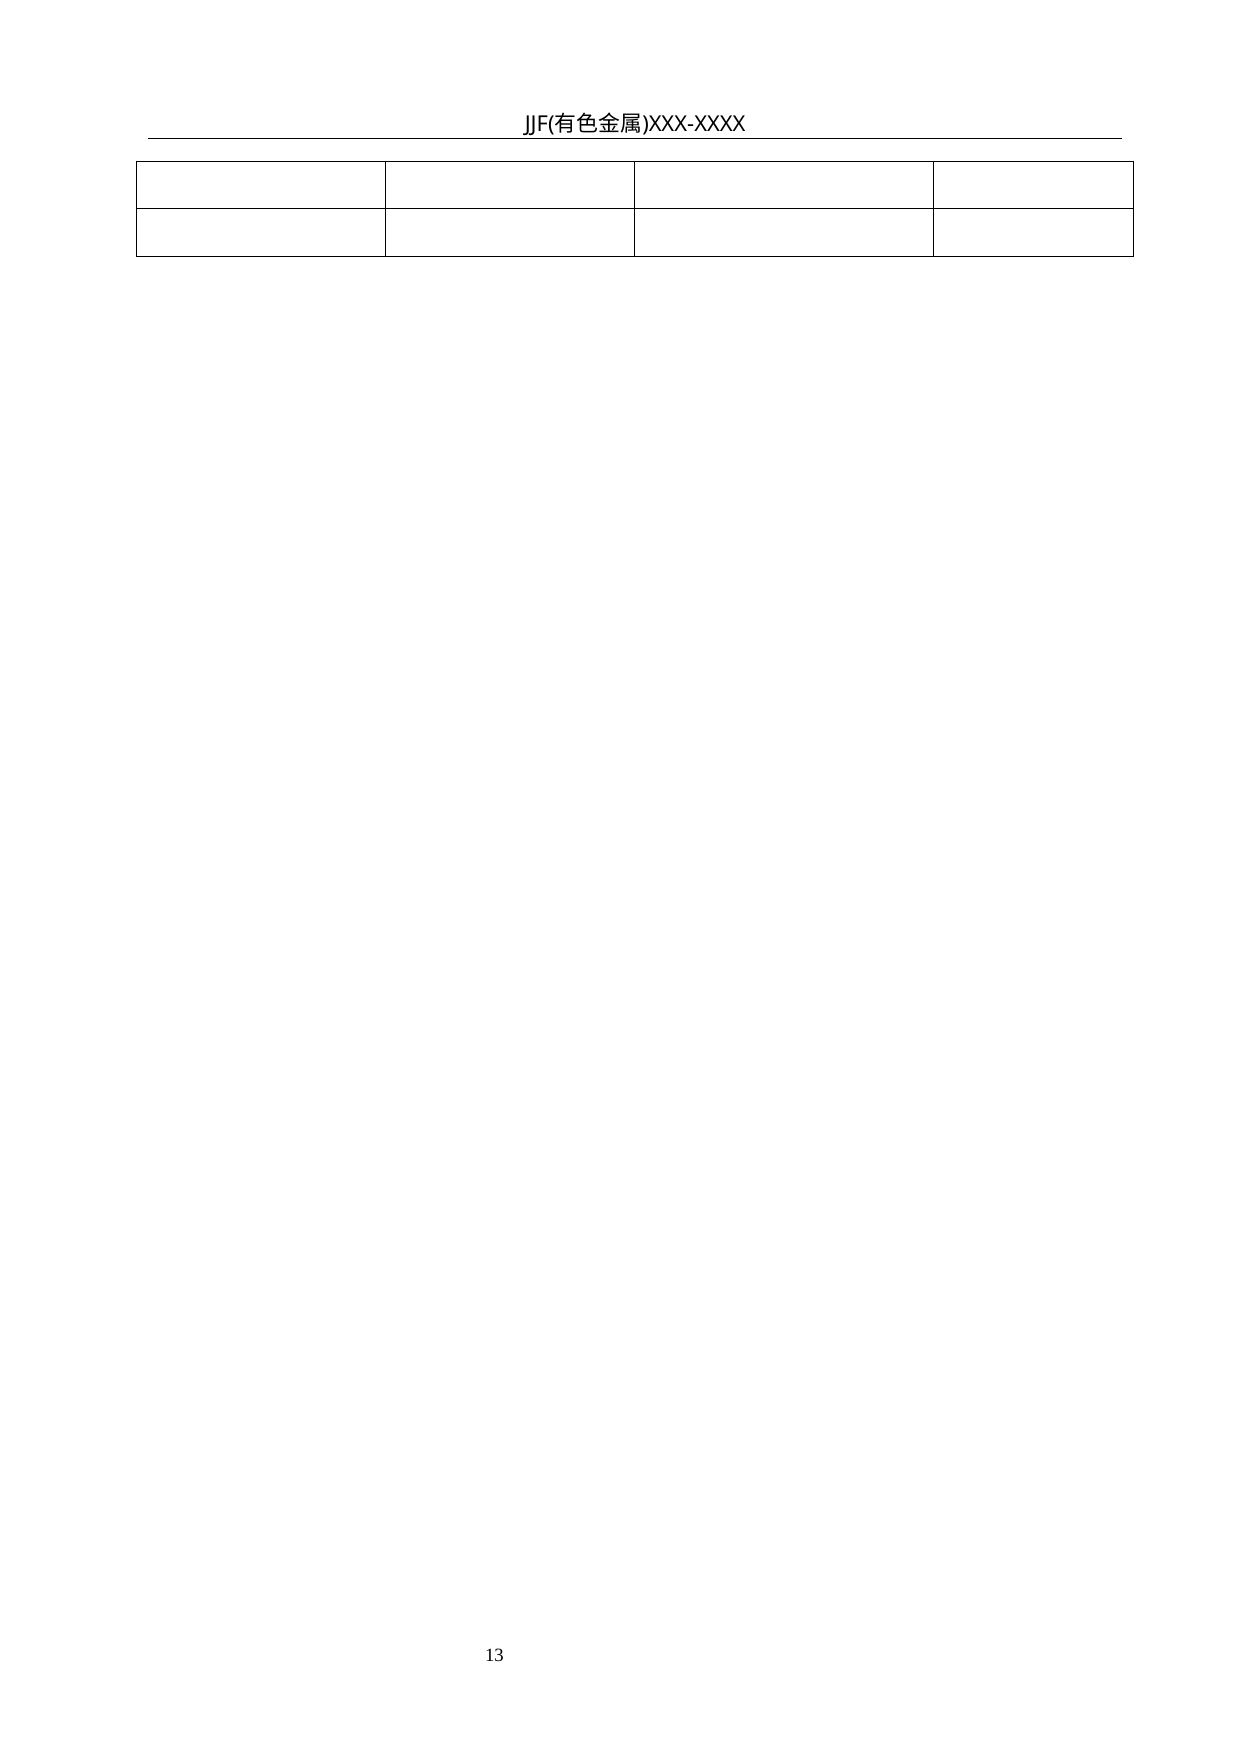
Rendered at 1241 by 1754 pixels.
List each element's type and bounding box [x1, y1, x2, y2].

table_cell [137, 162, 385, 208]
table_cell [635, 162, 933, 208]
table_cell [635, 209, 933, 256]
table_cell [934, 209, 1133, 256]
table_cell [934, 162, 1133, 208]
table_cell [137, 209, 385, 256]
table_cell [386, 162, 634, 208]
table_cell [386, 209, 634, 256]
